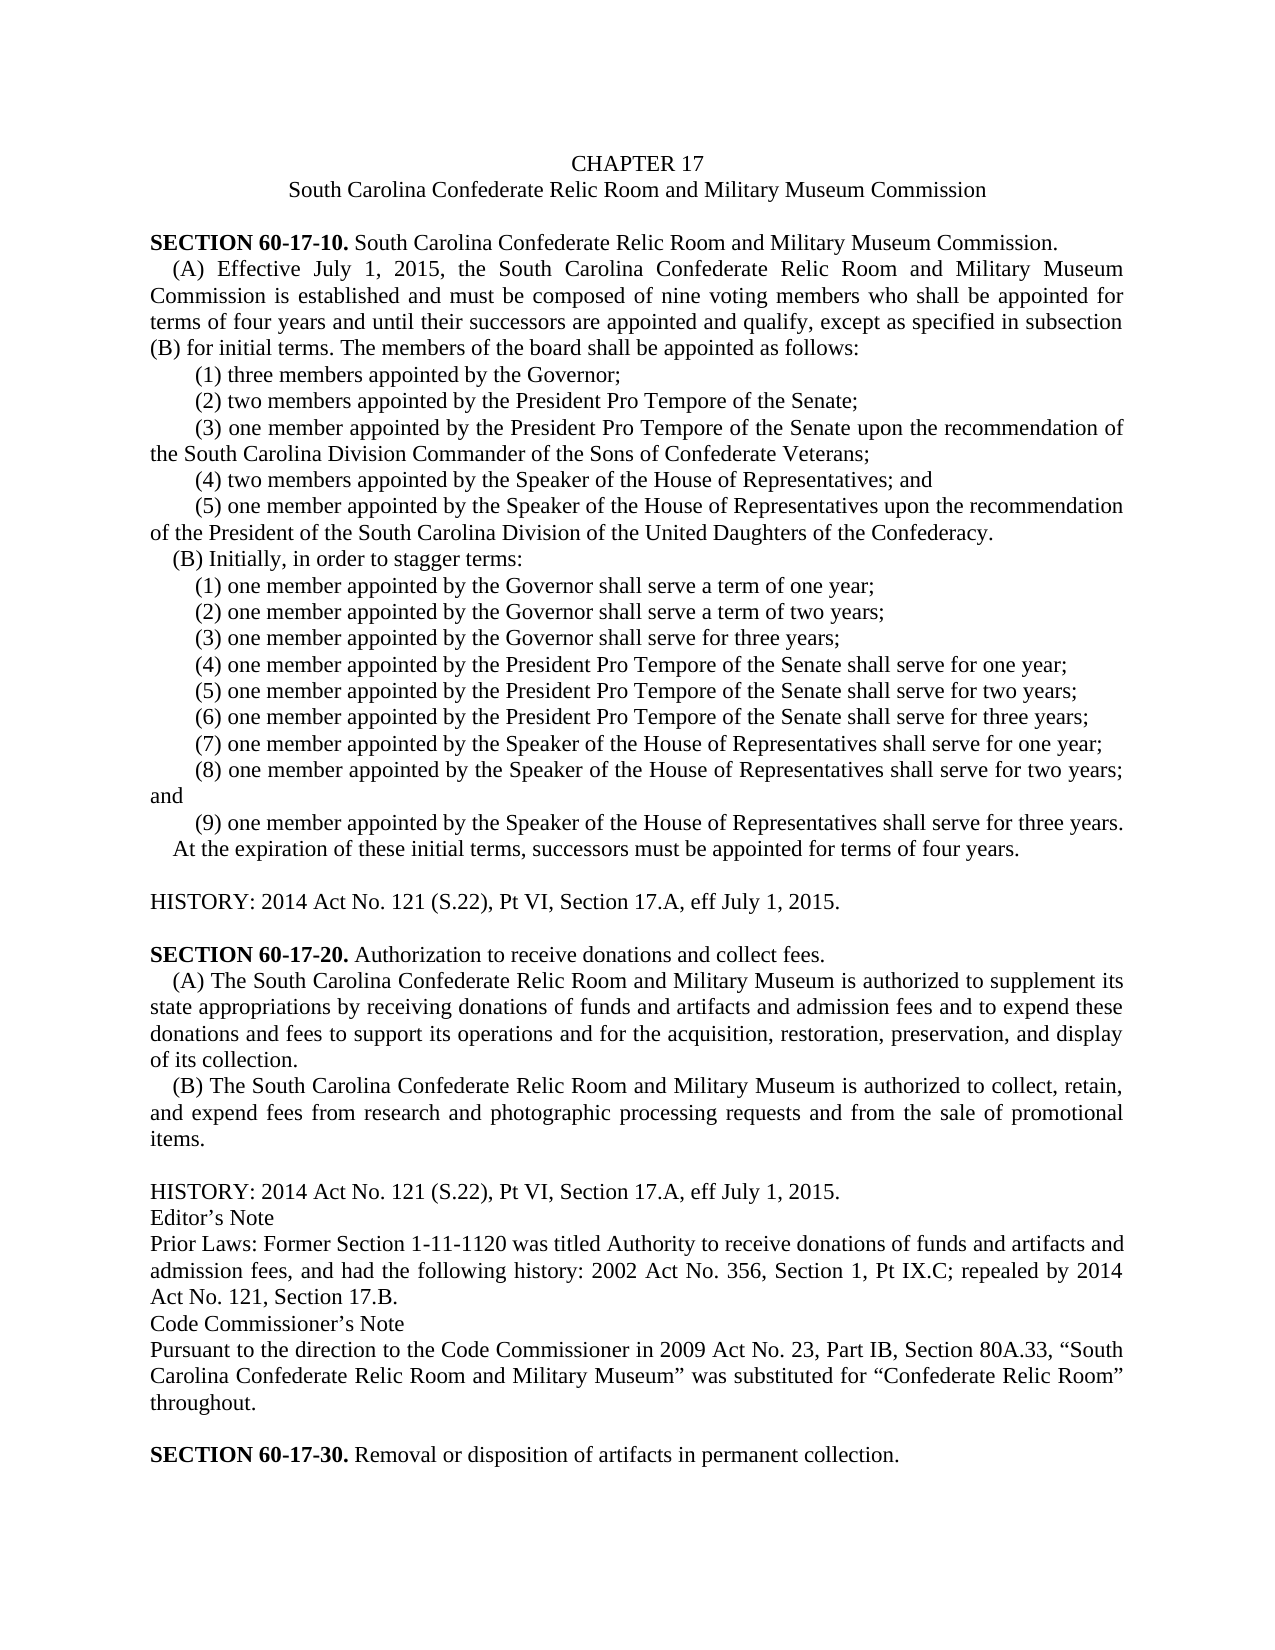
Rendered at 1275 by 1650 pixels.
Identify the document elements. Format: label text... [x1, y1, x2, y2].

text HISTORY: 2014 Act No. 121 (S.22), Pt VI, Section 17.A, eff July 1, 2015. [150, 888, 1125, 914]
text (B) The South Carolina Confederate Relic Room and Military Museum is authorized to collect, retain, and expend fees from research and photographic processing requests and from the sale of promotional items. [150, 1072, 1125, 1151]
text Editor’s Note [150, 1204, 1125, 1231]
text (5) one member appointed by the Speaker of the House of Representatives upon the recommendation of the President of the South Carolina Division of the United Daughters of the Confederacy. [150, 493, 1125, 545]
text (2) two members appointed by the President Pro Tempore of the Senate; [150, 387, 1125, 413]
text (9) one member appointed by the Speaker of the House of Representatives shall serve for three years. [150, 809, 1125, 835]
text (A) Effective July 1, 2015, the South Carolina Confederate Relic Room and Military Museum Commission is established and must be composed of nine voting members who shall be appointed for terms of four years and until their successors are appointed and qualify, except as specified in subsection (B) for initial terms. The members of the board shall be appointed as follows: [150, 255, 1125, 361]
text Pursuant to the direction to the Code Commissioner in 2009 Act No. 23, Part IB, Section 80A.33, “South Carolina Confederate Relic Room and Military Museum” was substituted for “Confederate Relic Room” throughout. [150, 1336, 1125, 1415]
text CHAPTER 17 [150, 150, 1125, 176]
text At the expiration of these initial terms, successors must be appointed for terms of four years. [150, 835, 1125, 862]
text Code Commissioner’s Note [150, 1309, 1125, 1336]
text (3) one member appointed by the Governor shall serve for three years; [150, 624, 1125, 651]
text (B) Initially, in order to stagger terms: [150, 545, 1125, 572]
text (4) two members appointed by the Speaker of the House of Representatives; and [150, 466, 1125, 493]
text (8) one member appointed by the Speaker of the House of Representatives shall serve for two years; and [150, 756, 1125, 809]
text (1) three members appointed by the Governor; [150, 361, 1125, 387]
text SECTION 60-17-30. Removal or disposition of artifacts in permanent collection. [150, 1441, 1125, 1468]
text Prior Laws: Former Section 1-11-1120 was titled Authority to receive donations of funds and artifacts and admission fees, and had the following history: 2002 Act No. 356, Section 1, Pt IX.C; repealed by 2014 Act No. 121, Section 17.B. [150, 1231, 1125, 1309]
text (4) one member appointed by the President Pro Tempore of the Senate shall serve for one year; [150, 651, 1125, 677]
text (5) one member appointed by the President Pro Tempore of the Senate shall serve for two years; [150, 677, 1125, 703]
text (1) one member appointed by the Governor shall serve a term of one year; [150, 572, 1125, 598]
text (3) one member appointed by the President Pro Tempore of the Senate upon the recommendation of the South Carolina Division Commander of the Sons of Confederate Veterans; [150, 413, 1125, 466]
text SECTION 60-17-20. Authorization to receive donations and collect fees. [150, 941, 1125, 967]
text HISTORY: 2014 Act No. 121 (S.22), Pt VI, Section 17.A, eff July 1, 2015. [150, 1178, 1125, 1204]
text (2) one member appointed by the Governor shall serve a term of two years; [150, 598, 1125, 624]
text South Carolina Confederate Relic Room and Military Museum Commission [150, 176, 1125, 203]
text (A) The South Carolina Confederate Relic Room and Military Museum is authorized to supplement its state appropriations by receiving donations of funds and artifacts and admission fees and to expend these donations and fees to support its operations and for the acquisition, restoration, preservation, and display of its collection. [150, 967, 1125, 1072]
text (6) one member appointed by the President Pro Tempore of the Senate shall serve for three years; [150, 703, 1125, 730]
text (7) one member appointed by the Speaker of the House of Representatives shall serve for one year; [150, 730, 1125, 756]
text SECTION 60-17-10. South Carolina Confederate Relic Room and Military Museum Commission. [150, 229, 1125, 255]
